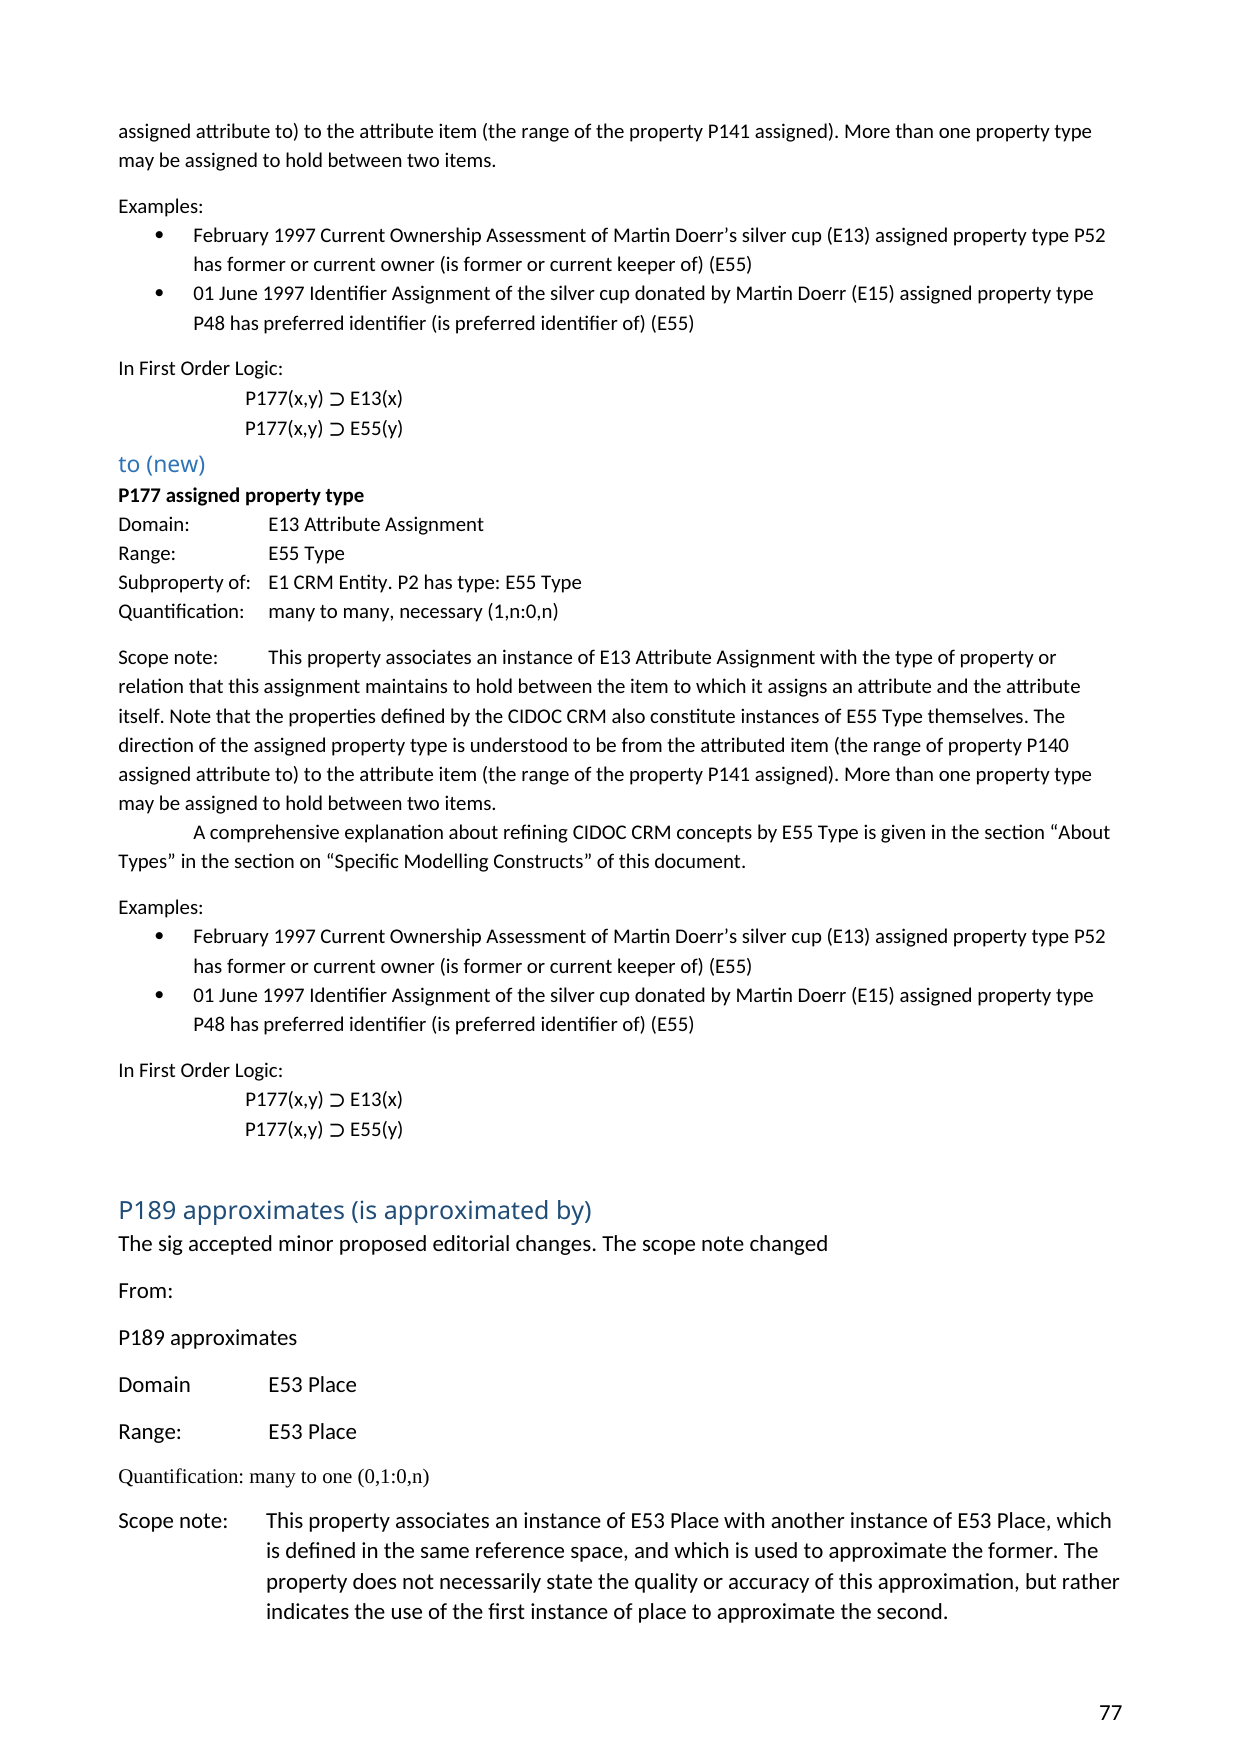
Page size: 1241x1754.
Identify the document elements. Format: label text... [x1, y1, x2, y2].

text P189 approximates [118, 1323, 1122, 1351]
text In First Order Logic: [118, 356, 1122, 381]
list February 1997 Current Ownership Assessment of Martin Doerr’s silver cup (E13) assigned property type P52 has former or current owner (is former or current keeper of) (E55) [156, 222, 1122, 277]
text Quantification: many to many, necessary (1,n:0,n) [118, 599, 1122, 624]
text Domain E53 Place [118, 1370, 1122, 1398]
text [118, 118, 1122, 173]
subtitle P189 approximates (is approximated by) [118, 1192, 1122, 1227]
text P177(x,y) ⊃ E13(x) [118, 1086, 1122, 1112]
text In First Order Logic: [118, 1057, 1122, 1082]
list 01 June 1997 Identifier Assignment of the silver cup donated by Martin Doerr (E15) assigned property type P48 has preferred identifier (is preferred identifier of) (E55) [156, 982, 1122, 1037]
text Quantification: many to one (0,1:0,n) [118, 1464, 1122, 1488]
text Domain: E13 Attribute Assignment [118, 511, 1122, 537]
subtitle to (new) [118, 448, 1122, 479]
text Examples: [118, 894, 1122, 920]
text From: [118, 1276, 1122, 1304]
text Range: E55 Type [118, 540, 1122, 566]
text Scope note: This property associates an instance of E53 Place with another instance of E53 Place, which is defined in the same reference space, and which is used to approximate the former. The property does not necessarily state the quality or accuracy of this approximation, but rather indicates the use of the first instance of place to approximate the second. [118, 1506, 1122, 1625]
text Examples: [118, 193, 1122, 218]
list February 1997 Current Ownership Assessment of Martin Doerr’s silver cup (E13) assigned property type P52 has former or current owner (is former or current keeper of) (E55) [156, 924, 1122, 978]
text P177(x,y) ⊃ E55(y) [118, 1116, 1122, 1142]
text P177(x,y) ⊃ E55(y) [118, 414, 1122, 440]
text The sig accepted minor proposed editorial changes. The scope note changed [118, 1229, 1122, 1257]
text A comprehensive explanation about refining CIDOC CRM concepts by E55 Type is given in the section “About Types” in the section on “Specific Modelling Constructs” of this document. [118, 819, 1122, 874]
text Range: E53 Place [118, 1417, 1122, 1445]
text P177(x,y) ⊃ E13(x) [118, 385, 1122, 411]
text P177 assigned property type [118, 482, 1122, 507]
text Subproperty of: E1 CRM Entity. P2 has type: E55 Type [118, 569, 1122, 595]
list 01 June 1997 Identifier Assignment of the silver cup donated by Martin Doerr (E15) assigned property type P48 has preferred identifier (is preferred identifier of) (E55) [156, 281, 1122, 335]
